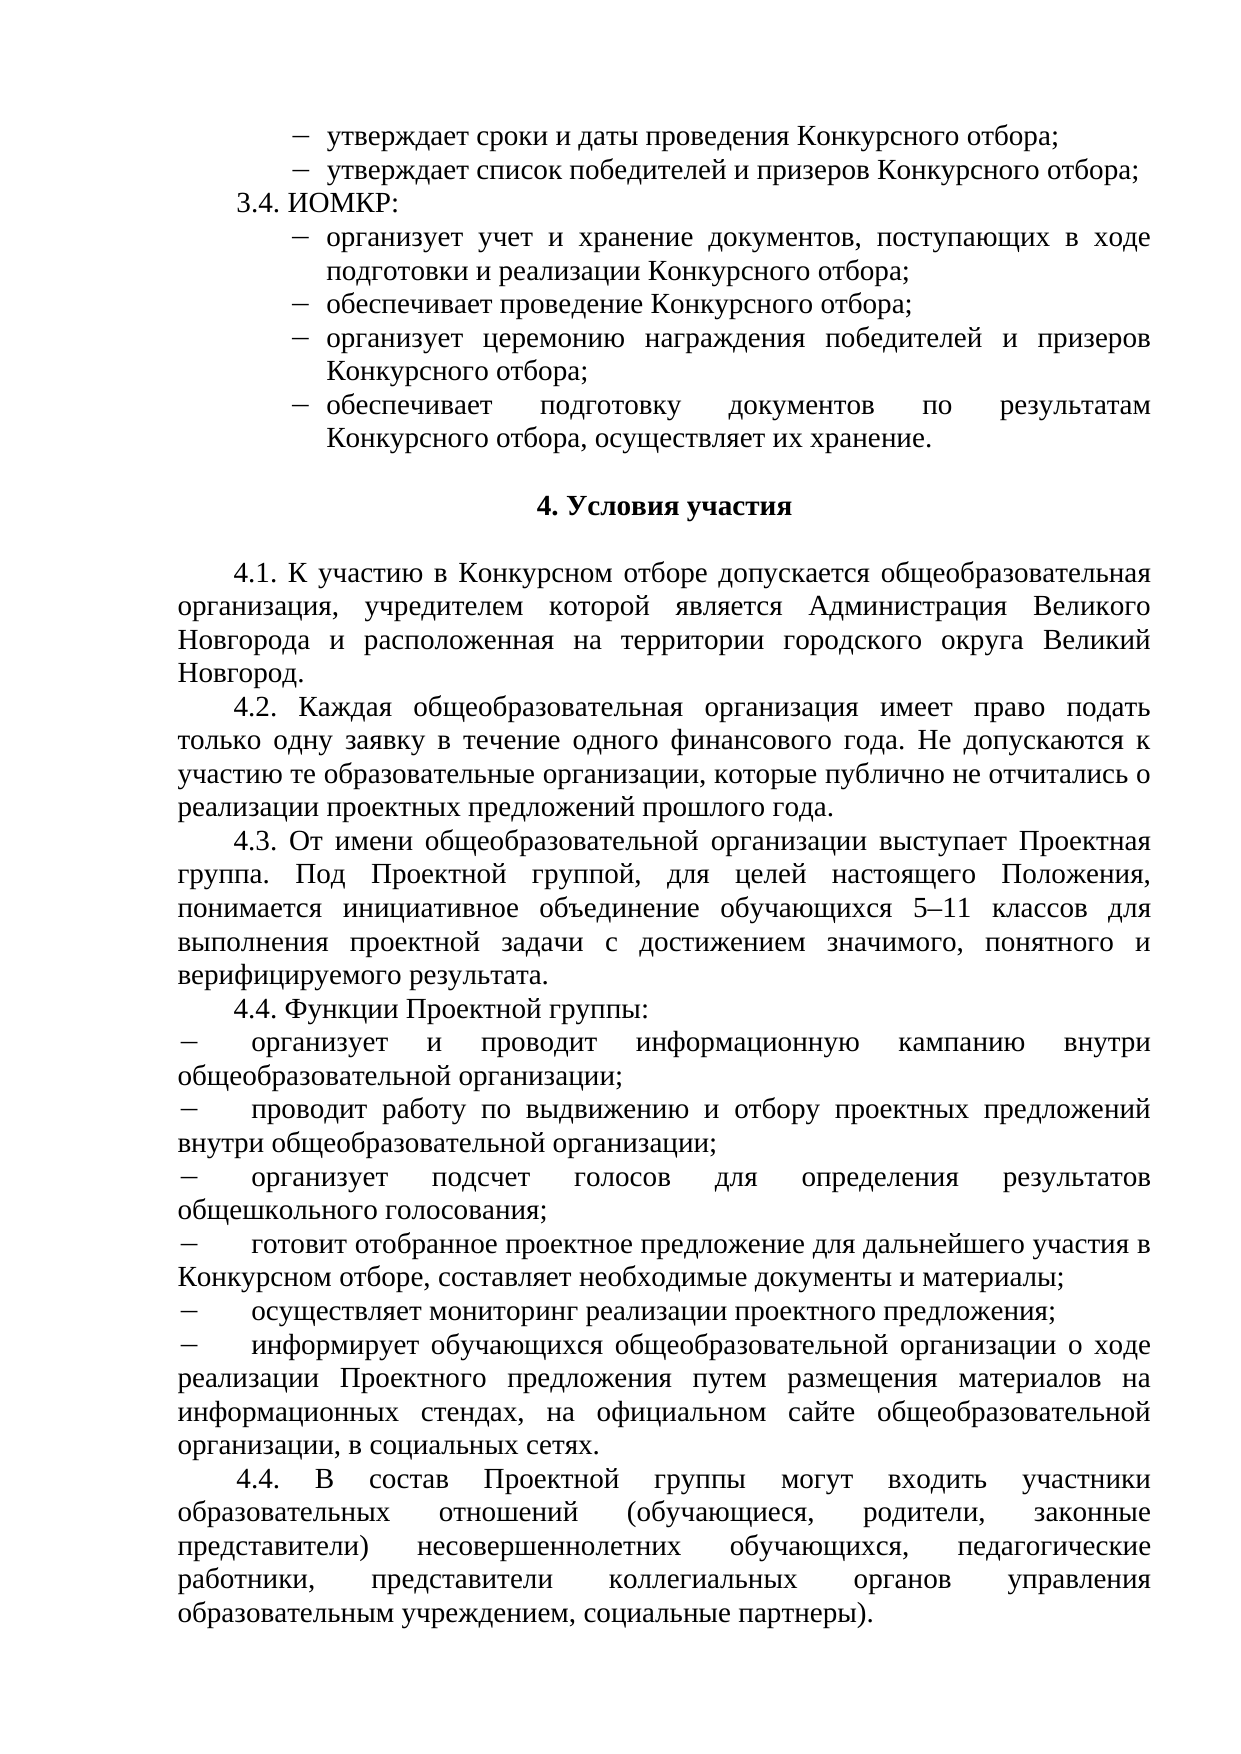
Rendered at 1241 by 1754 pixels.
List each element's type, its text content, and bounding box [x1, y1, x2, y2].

text 4.2. Каждая общеобразовательная организация имеет право подать только одну заявку в течение одного финансового года. Не допускаются к участию те образовательные организации, которые публично не отчитались о реализации проектных предложений прошлого года. [177, 689, 1152, 823]
list обеспечивает подготовку документов по результатам Конкурсного отбора, осуществляет их хранение. [288, 387, 1152, 454]
text 3.4. ИОМКР: [177, 185, 1152, 219]
list готовит отобранное проектное предложение для дальнейшего участия в Конкурсном отборе, составляет необходимые документы и материалы; [177, 1226, 1152, 1293]
list организует подсчет голосов для определения результатов общешкольного голосования; [177, 1159, 1152, 1226]
list утверждает список победителей и призеров Конкурсного отбора; [289, 152, 1152, 185]
list проводит работу по выдвижению и отбору проектных предложений внутри общеобразовательной организации; [177, 1092, 1152, 1159]
list организует церемонию награждения победителей и призеров Конкурсного отбора; [288, 320, 1152, 387]
list организует и проводит информационную кампанию внутри общеобразовательной организации; [177, 1024, 1152, 1092]
list осуществляет мониторинг реализации проектного предложения; [177, 1293, 1152, 1327]
text 4.1. К участию в Конкурсном отборе допускается общеобразовательная организация, учредителем которой является Администрация Великого Новгорода и расположенная на территории городского округа Великий Новгород. [177, 555, 1152, 689]
list информирует обучающихся общеобразовательной организации о ходе реализации Проектного предложения путем размещения материалов на информационных стендах, на официальном сайте общеобразовательной организации, в социальных сетях. [177, 1327, 1152, 1461]
text 4.4. Функции Проектной группы: [177, 991, 1152, 1024]
text 4.4. В состав Проектной группы могут входить участники образовательных отношений (обучающиеся, родители, законные представители) несовершеннолетних обучающихся, педагогические работники, представители коллегиальных органов управления образовательным учреждением, социальные партнеры). [177, 1461, 1152, 1629]
text 4.3. От имени общеобразовательной организации выступает Проектная группа. Под Проектной группой, для целей настоящего Положения, понимается инициативное объединение обучающихся 5–11 классов для выполнения проектной задачи с достижением значимого, понятного и верифицируемого результата. [177, 823, 1152, 991]
text 4. Условия участия [177, 488, 1152, 521]
list обеспечивает проведение Конкурсного отбора; [288, 286, 1152, 320]
list организует учет и хранение документов, поступающих в ходе подготовки и реализации Конкурсного отбора; [288, 219, 1152, 286]
list утверждает сроки и даты проведения Конкурсного отбора; [289, 118, 1152, 152]
